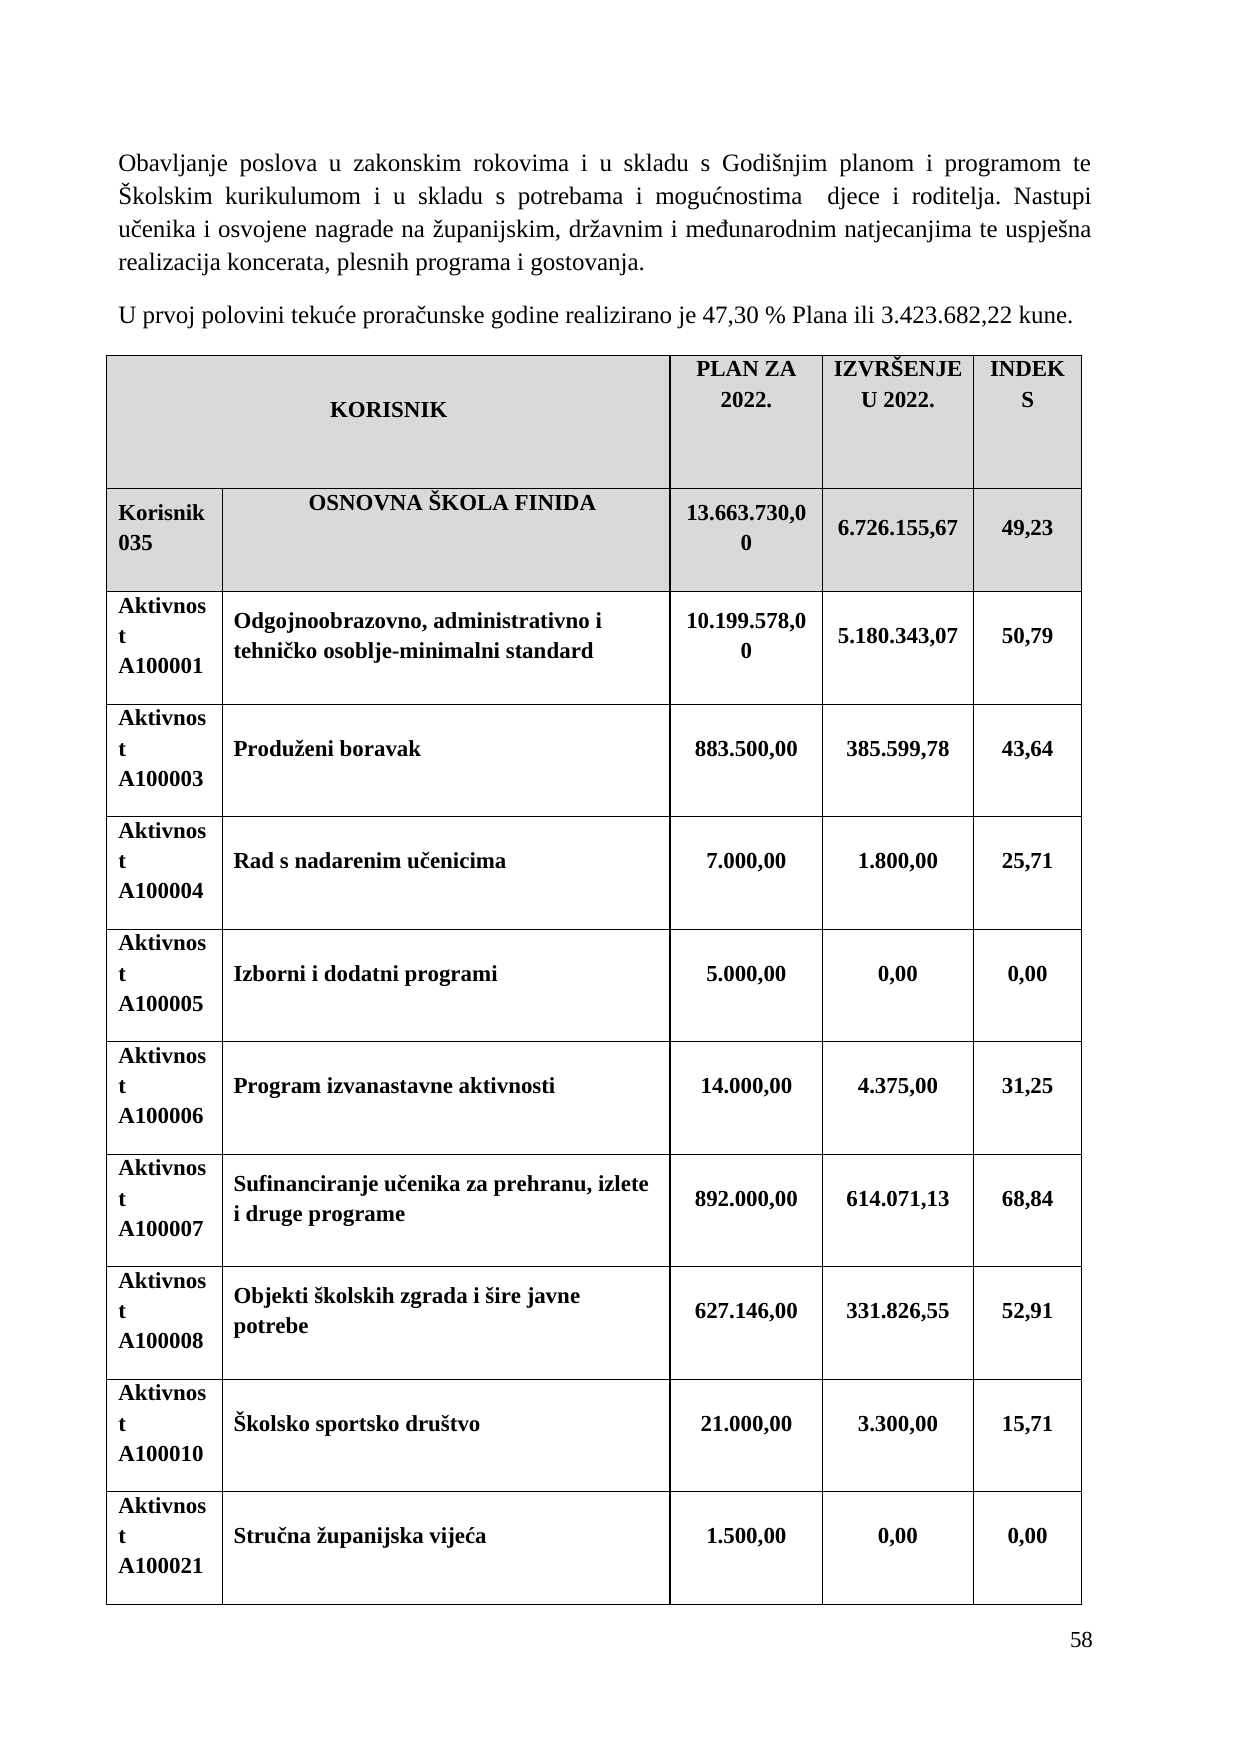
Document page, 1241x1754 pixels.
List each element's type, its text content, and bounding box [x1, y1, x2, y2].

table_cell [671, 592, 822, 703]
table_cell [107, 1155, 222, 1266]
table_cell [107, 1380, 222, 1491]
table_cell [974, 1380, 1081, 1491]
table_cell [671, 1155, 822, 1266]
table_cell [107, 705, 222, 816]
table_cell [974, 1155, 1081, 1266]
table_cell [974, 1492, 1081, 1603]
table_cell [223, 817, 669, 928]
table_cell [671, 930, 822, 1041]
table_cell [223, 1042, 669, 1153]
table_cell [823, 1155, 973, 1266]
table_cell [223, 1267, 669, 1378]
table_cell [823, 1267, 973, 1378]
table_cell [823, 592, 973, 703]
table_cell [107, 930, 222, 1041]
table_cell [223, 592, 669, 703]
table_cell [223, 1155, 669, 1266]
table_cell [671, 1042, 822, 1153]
text Obavljanje poslova u zakonskim rokovima i u skladu s Godišnjim planom i programom te Školskim kurikulumom i u skladu s potrebama i mogućnostima djece i roditelja. Nastupi učenika i osvojene nagrade na županijskim, državnim i međunarodnim natjecanjima te uspješna realizacija koncerata, plesnih programa i gostovanja. [118, 148, 1092, 276]
text U prvoj polovini tekuće proračunske godine realizirano je 47,30 % Plana ili 3.423.682,22 kune. [118, 301, 1092, 329]
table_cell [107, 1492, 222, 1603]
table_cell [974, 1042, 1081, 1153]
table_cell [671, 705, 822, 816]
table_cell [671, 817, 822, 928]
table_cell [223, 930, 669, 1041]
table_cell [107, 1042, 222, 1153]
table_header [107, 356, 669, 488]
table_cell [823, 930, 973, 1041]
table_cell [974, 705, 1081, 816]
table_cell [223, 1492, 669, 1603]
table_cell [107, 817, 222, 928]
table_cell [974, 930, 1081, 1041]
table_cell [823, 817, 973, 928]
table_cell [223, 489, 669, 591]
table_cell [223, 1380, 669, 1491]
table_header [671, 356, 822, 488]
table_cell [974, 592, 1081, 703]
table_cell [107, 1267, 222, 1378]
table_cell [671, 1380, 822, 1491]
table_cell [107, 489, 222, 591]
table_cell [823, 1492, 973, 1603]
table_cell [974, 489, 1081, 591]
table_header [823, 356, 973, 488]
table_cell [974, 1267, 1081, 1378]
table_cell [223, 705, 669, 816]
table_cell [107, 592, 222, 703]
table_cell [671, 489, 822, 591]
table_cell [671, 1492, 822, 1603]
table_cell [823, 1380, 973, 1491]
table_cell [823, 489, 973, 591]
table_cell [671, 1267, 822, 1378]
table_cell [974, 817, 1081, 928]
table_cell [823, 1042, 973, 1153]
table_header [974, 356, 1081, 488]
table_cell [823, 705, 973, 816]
